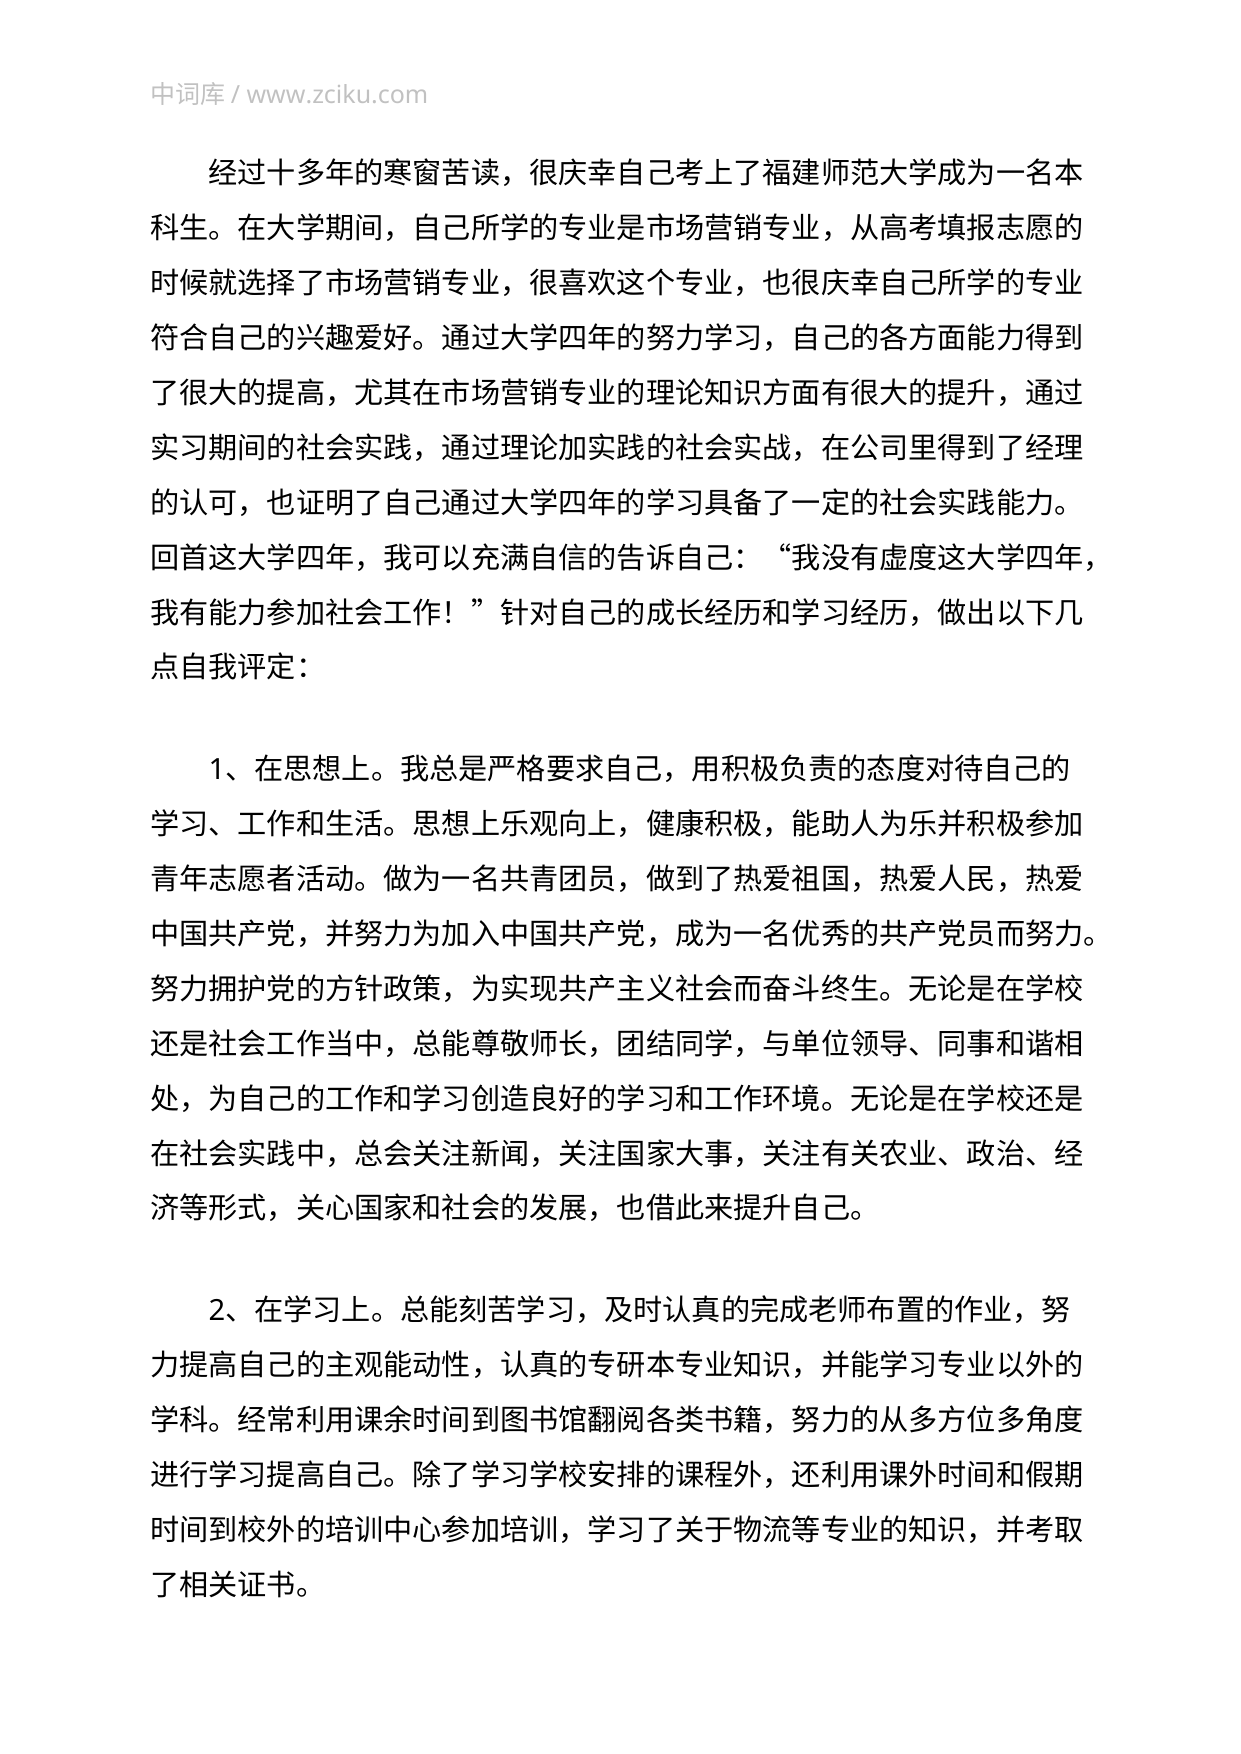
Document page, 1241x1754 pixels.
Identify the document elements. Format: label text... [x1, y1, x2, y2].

text 经过十多年的寒窗苦读，很庆幸自己考上了福建师范大学成为一名本科生。在大学期间，自己所学的专业是市场营销专业，从高考填报志愿的时候就选择了市场营销专业，很喜欢这个专业，也很庆幸自己所学的专业符合自己的兴趣爱好。通过大学四年的努力学习，自己的各方面能力得到了很大的提高，尤其在市场营销专业的理论知识方面有很大的提升，通过实习期间的社会实践，通过理论加实践的社会实战，在公司里得到了经理的认可，也证明了自己通过大学四年的学习具备了一定的社会实践能力。回首这大学四年，我可以充满自信的告诉自己：“我没有虚度这大学四年，我有能力参加社会工作！”针对自己的成长经历和学习经历，做出以下几点自我评定： [150, 150, 1090, 686]
text 2、在学习上。总能刻苦学习，及时认真的完成老师布置的作业，努力提高自己的主观能动性，认真的专研本专业知识，并能学习专业以外的学科。经常利用课余时间到图书馆翻阅各类书籍，努力的从多方位多角度进行学习提高自己。除了学习学校安排的课程外，还利用课外时间和假期时间到校外的培训中心参加培训，学习了关于物流等专业的知识，并考取了相关证书。 [150, 1287, 1090, 1604]
text 1、在思想上。我总是严格要求自己，用积极负责的态度对待自己的学习、工作和生活。思想上乐观向上，健康积极，能助人为乐并积极参加青年志愿者活动。做为一名共青团员，做到了热爱祖国，热爱人民，热爱中国共产党，并努力为加入中国共产党，成为一名优秀的共产党员而努力。努力拥护党的方针政策，为实现共产主义社会而奋斗终生。无论是在学校还是社会工作当中，总能尊敬师长，团结同学，与单位领导、同事和谐相处，为自己的工作和学习创造良好的学习和工作环境。无论是在学校还是在社会实践中，总会关注新闻，关注国家大事，关注有关农业、政治、经济等形式，关心国家和社会的发展，也借此来提升自己。 [150, 746, 1090, 1227]
